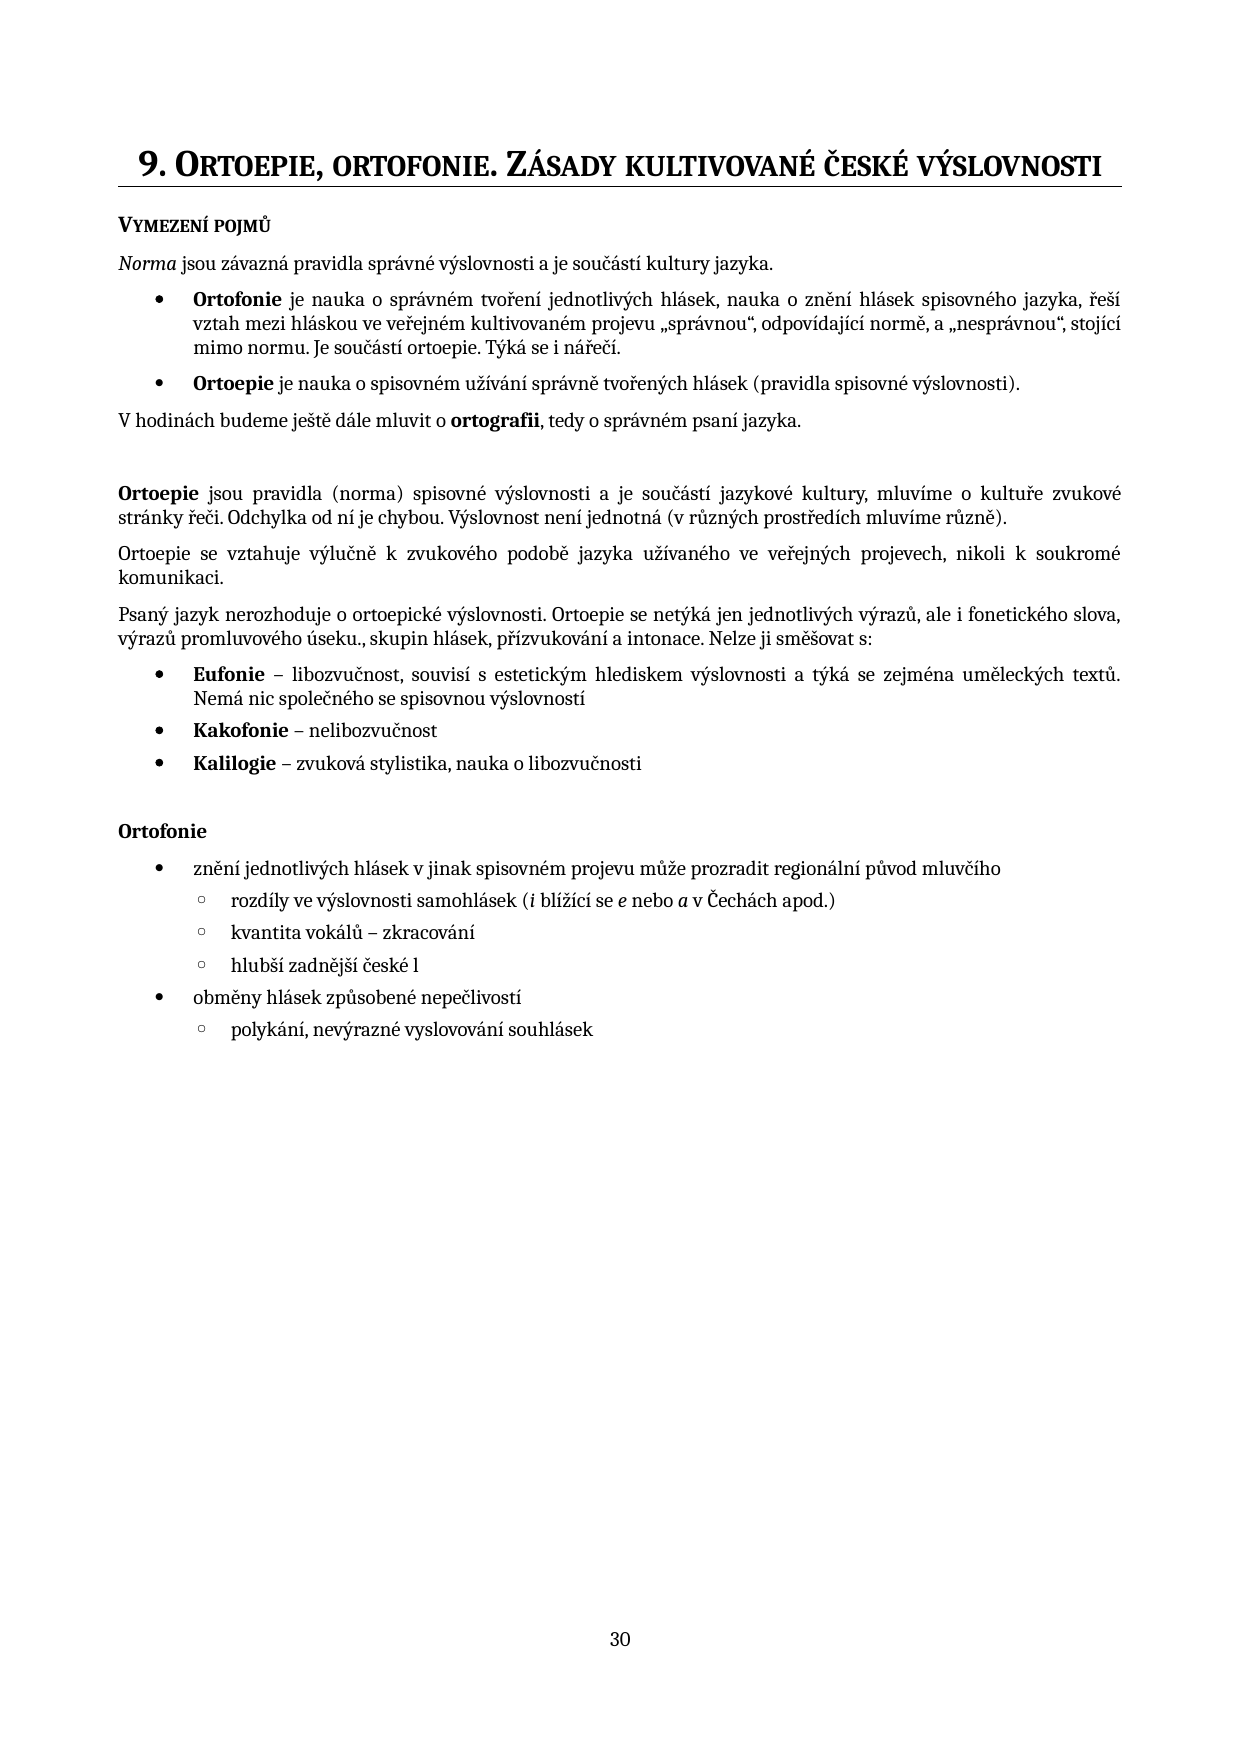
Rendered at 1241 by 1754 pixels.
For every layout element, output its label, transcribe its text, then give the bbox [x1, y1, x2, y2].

subtitle 9. Ortoepie, ortofonie. Zásady kultivované české výslovnosti [118, 143, 1122, 186]
text Ortoepie jsou pravidla (norma) spisovné výslovnosti a je součástí jazykové kultury, mluvíme o kultuře zvukové stránky řeči. Odchylka od ní je chybou. Výslovnost není jednotná (v různých prostředích mluvíme různě). [118, 481, 1122, 529]
list kvantita vokálů – zkracování [193, 921, 1122, 945]
list obměny hlásek způsobené nepečlivostí [156, 986, 1122, 1009]
text Ortoepie se vztahuje výlučně k zvukového podobě jazyka užívaného ve veřejných projevech, nikoli k soukromé komunikaci. [118, 542, 1122, 590]
list Eufonie – libozvučnost, souvisí s estetickým hlediskem výslovnosti a týká se zejména uměleckých textů. Nemá nic společného se spisovnou výslovností [156, 663, 1122, 711]
list hlubší zadnější české l [193, 953, 1122, 977]
list polykání, nevýrazné vyslovování souhlásek [193, 1018, 1122, 1042]
list Ortoepie je nauka o spisovném užívání správně tvořených hlásek (pravidla spisovné výslovnosti). [156, 372, 1122, 396]
list rozdíly ve výslovnosti samohlásek (i blížící se e nebo a v Čechách apod.) [193, 889, 1122, 913]
list Kakofonie – nelibozvučnost [156, 719, 1122, 743]
list Ortofonie je nauka o správném tvoření jednotlivých hlásek, nauka o znění hlásek spisovného jazyka, řeší vztah mezi hláskou ve veřejném kultivovaném projevu „správnou“, odpovídající normě, a „nesprávnou“, stojící mimo normu. Je součástí ortoepie. Týká se i nářečí. [156, 288, 1122, 359]
text Ortofonie [118, 820, 1122, 844]
text Psaný jazyk nerozhoduje o ortoepické výslovnosti. Ortoepie se netýká jen jednotlivých výrazů, ale i fonetického slova, výrazů promluvového úseku., skupin hlásek, přízvukování a intonace. Nelze ji směšovat s: [118, 602, 1122, 650]
subtitle Vymezení pojmů [118, 212, 1122, 239]
list znění jednotlivých hlásek v jinak spisovném projevu může prozradit regionální původ mluvčího [156, 856, 1122, 880]
text Norma jsou závazná pravidla správné výslovnosti a je součástí kultury jazyka. [118, 251, 1122, 275]
list Kalilogie – zvuková stylistika, nauka o libozvučnosti [156, 751, 1122, 775]
text V hodinách budeme ještě dále mluvit o ortografii, tedy o správném psaní jazyka. [118, 408, 1122, 432]
